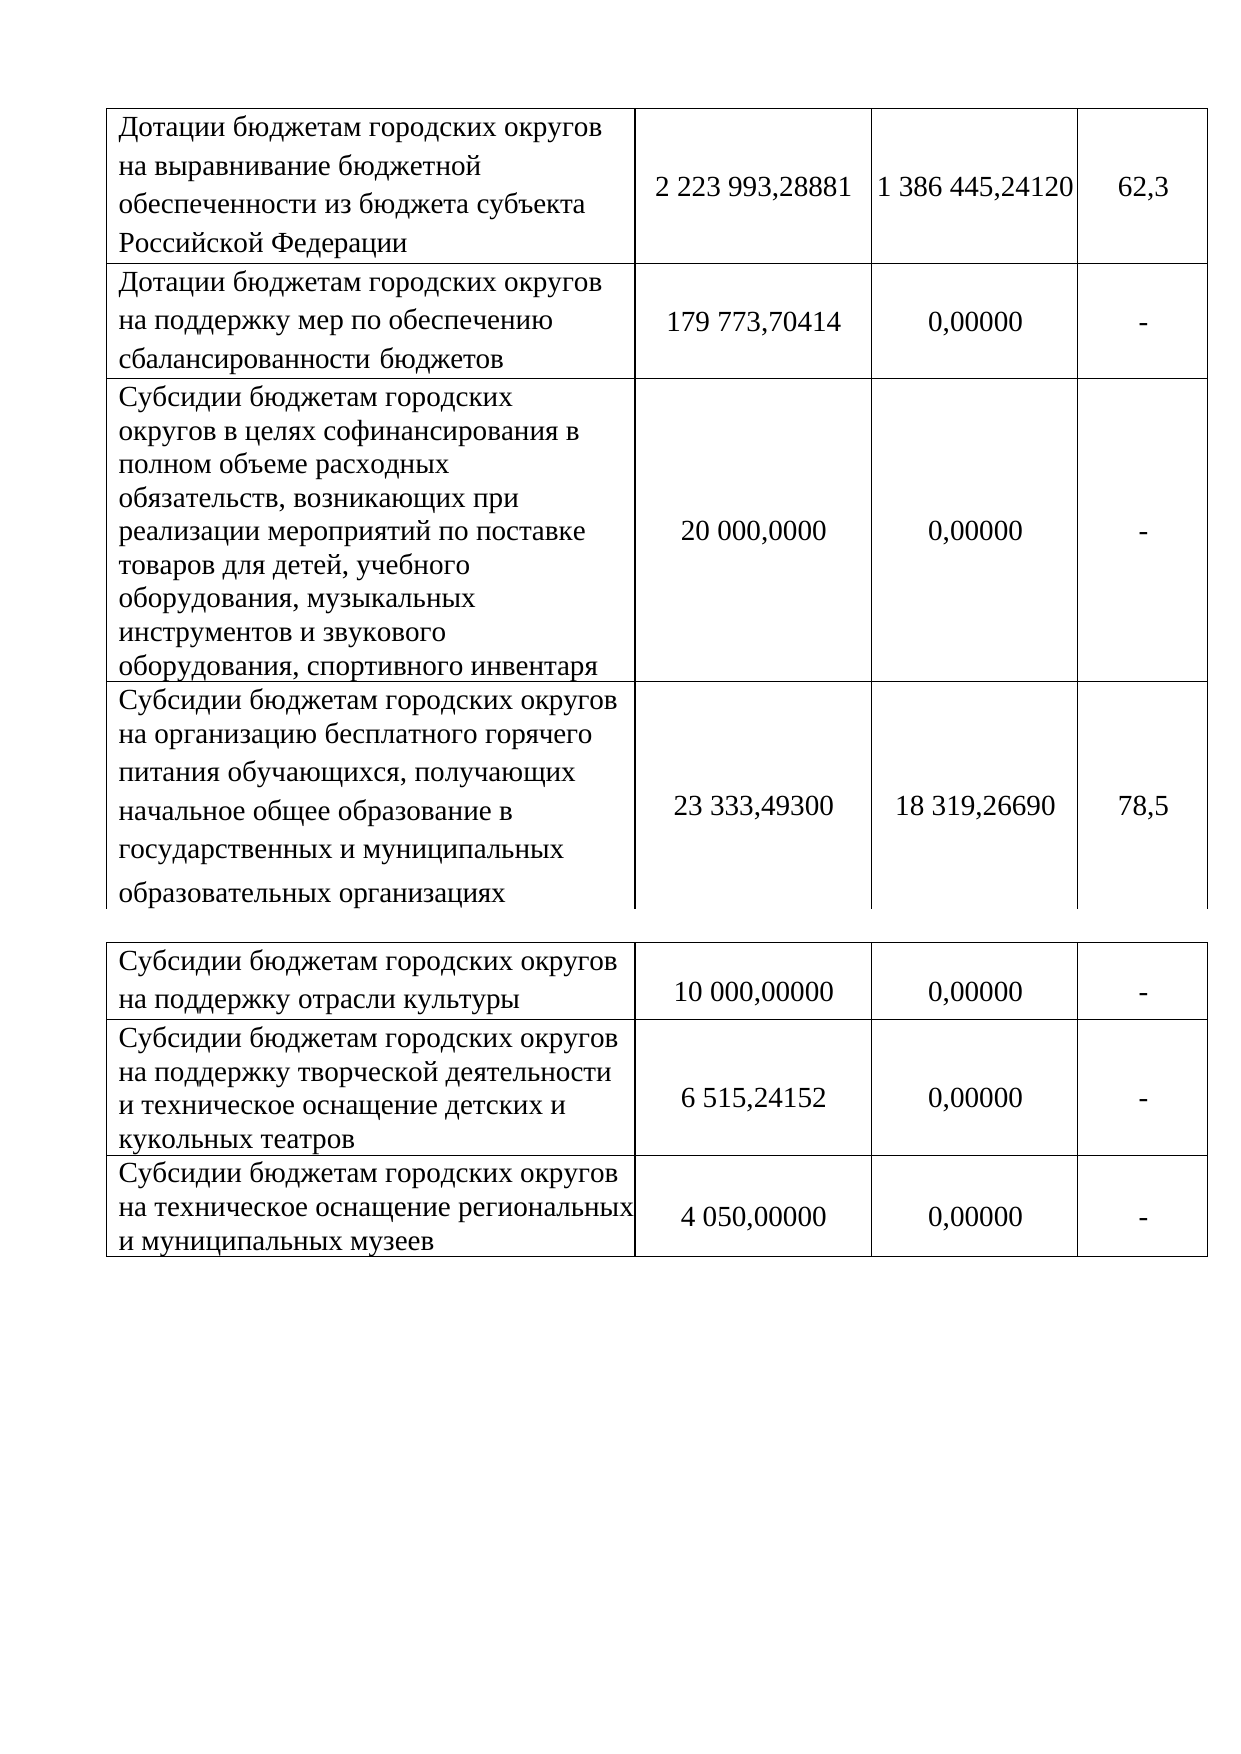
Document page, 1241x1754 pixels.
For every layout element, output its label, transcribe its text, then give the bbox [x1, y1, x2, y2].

table_cell 0,00000 [872, 1156, 1077, 1256]
table_cell 1 386 445,24120 [872, 109, 1077, 263]
table_cell 2 223 993,28881 [636, 109, 871, 263]
table_cell - [1078, 1156, 1207, 1256]
table_cell 20 000,0000 [636, 379, 871, 681]
table_cell 0,00000 [872, 1020, 1077, 1154]
table_cell Субсидии бюджетам городских округов на организацию бесплатного горячего питания обучающихся, получающих начальное общее образование в государственных и муниципальных образовательных организациях [107, 682, 634, 908]
table_cell 18 319,26690 [872, 682, 1077, 908]
table_cell 4 050,00000 [636, 1156, 871, 1256]
table_cell - [1078, 264, 1207, 378]
table_cell Дотации бюджетам городских округов на поддержку мер по обеспечению сбалансированности бюджетов [107, 264, 634, 378]
table_header - [1078, 943, 1207, 1019]
table_cell 0,00000 [872, 379, 1077, 681]
table_cell Субсидии бюджетам городских округов в целях софинансирования в полном объеме расходных обязательств, возникающих при реализации мероприятий по поставке товаров для детей, учебного оборудования, музыкальных инструментов и звукового оборудования, спортивного инвентаря [107, 379, 634, 681]
table_cell - [1078, 379, 1207, 681]
table_cell Субсидии бюджетам городских округов на техническое оснащение региональных и муниципальных музеев [107, 1156, 634, 1256]
table_cell 78,5 [1078, 682, 1207, 908]
table_cell - [1078, 1020, 1207, 1154]
table_cell Дотации бюджетам городских округов на выравнивание бюджетной обеспеченности из бюджета субъекта Российской Федерации [107, 109, 634, 263]
table_cell 62,3 [1078, 109, 1207, 263]
table_cell 179 773,70414 [636, 264, 871, 378]
table_header 0,00000 [872, 943, 1077, 1019]
table_cell 0,00000 [872, 264, 1077, 378]
table_cell Субсидии бюджетам городских округов на поддержку творческой деятельности и техническое оснащение детских и кукольных театров [107, 1020, 634, 1154]
table_header Субсидии бюджетам городских округов на поддержку отрасли культуры [107, 943, 634, 1019]
table_cell 6 515,24152 [636, 1020, 871, 1154]
table_cell 23 333,49300 [636, 682, 871, 908]
table_header 10 000,00000 [636, 943, 871, 1019]
